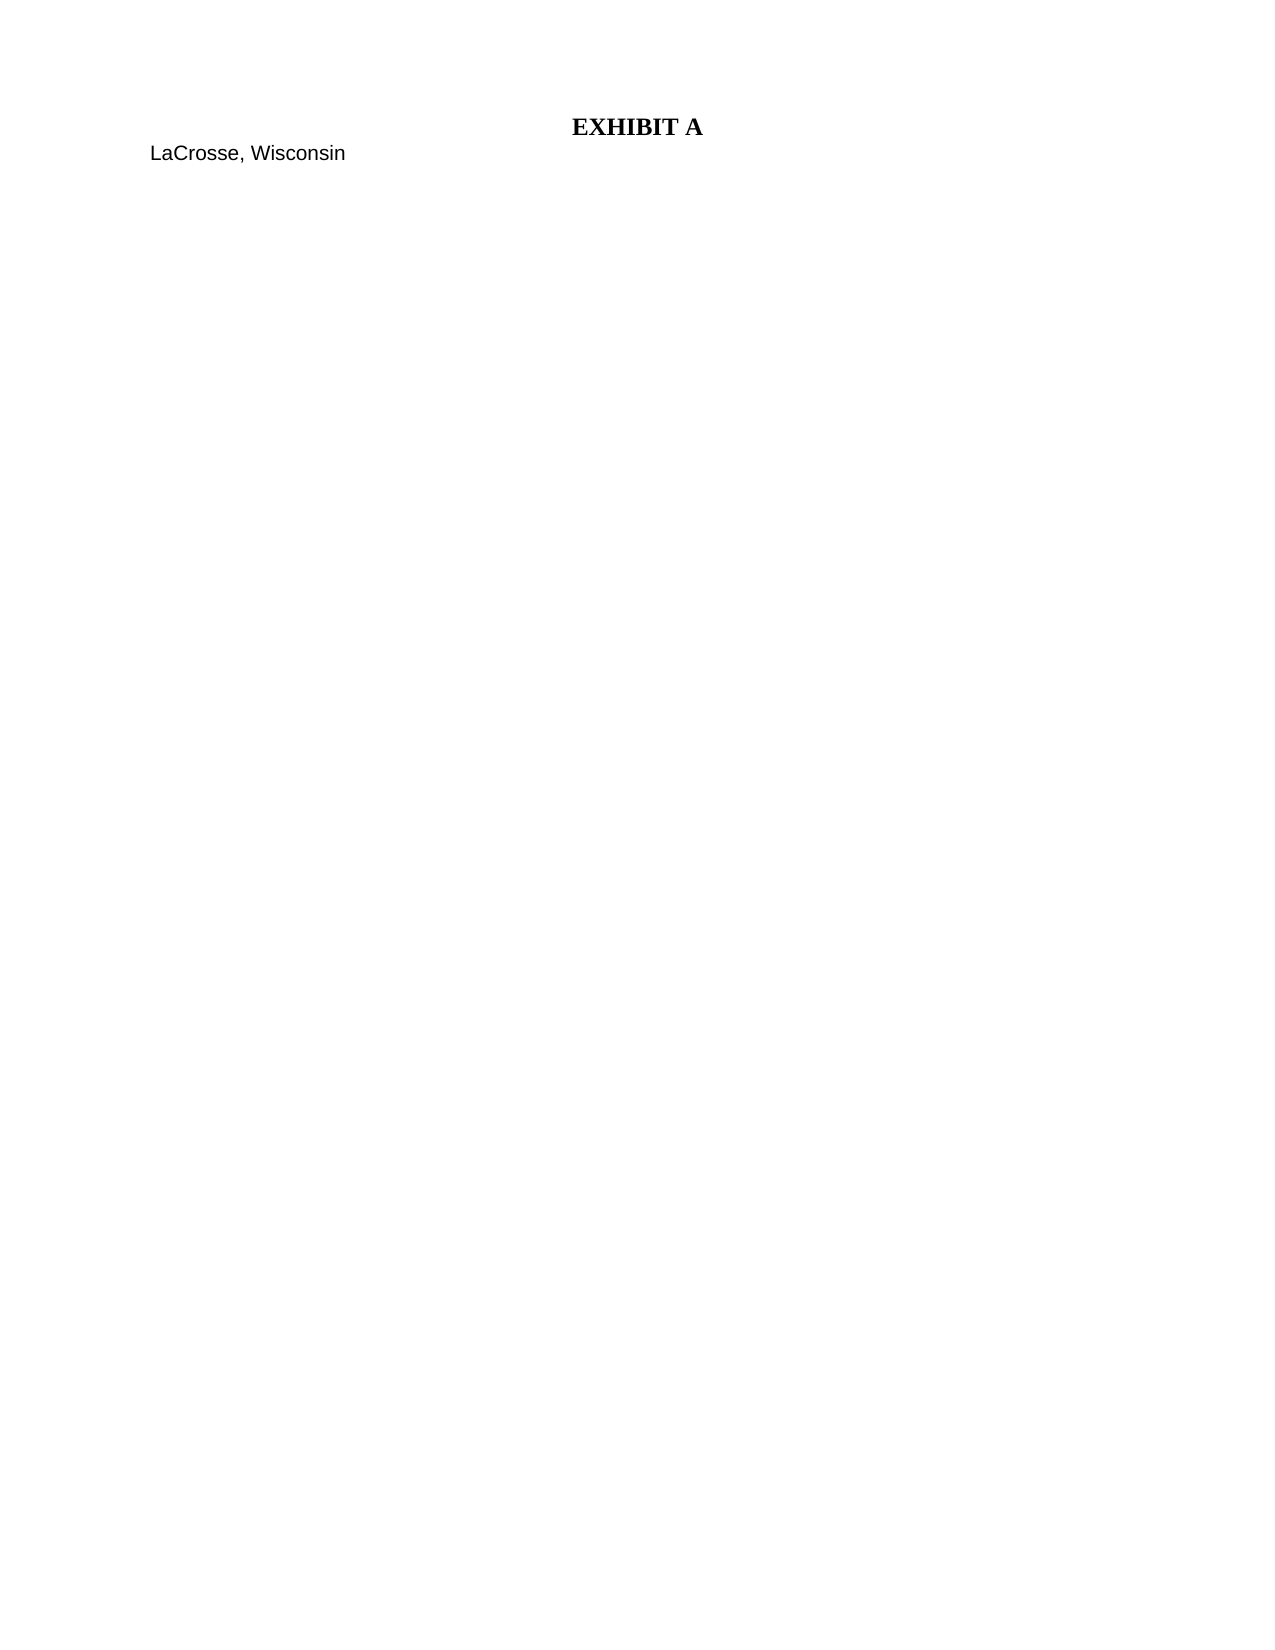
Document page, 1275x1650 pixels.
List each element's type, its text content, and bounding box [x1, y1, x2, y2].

text LaCrosse, [150, 141, 1153, 165]
